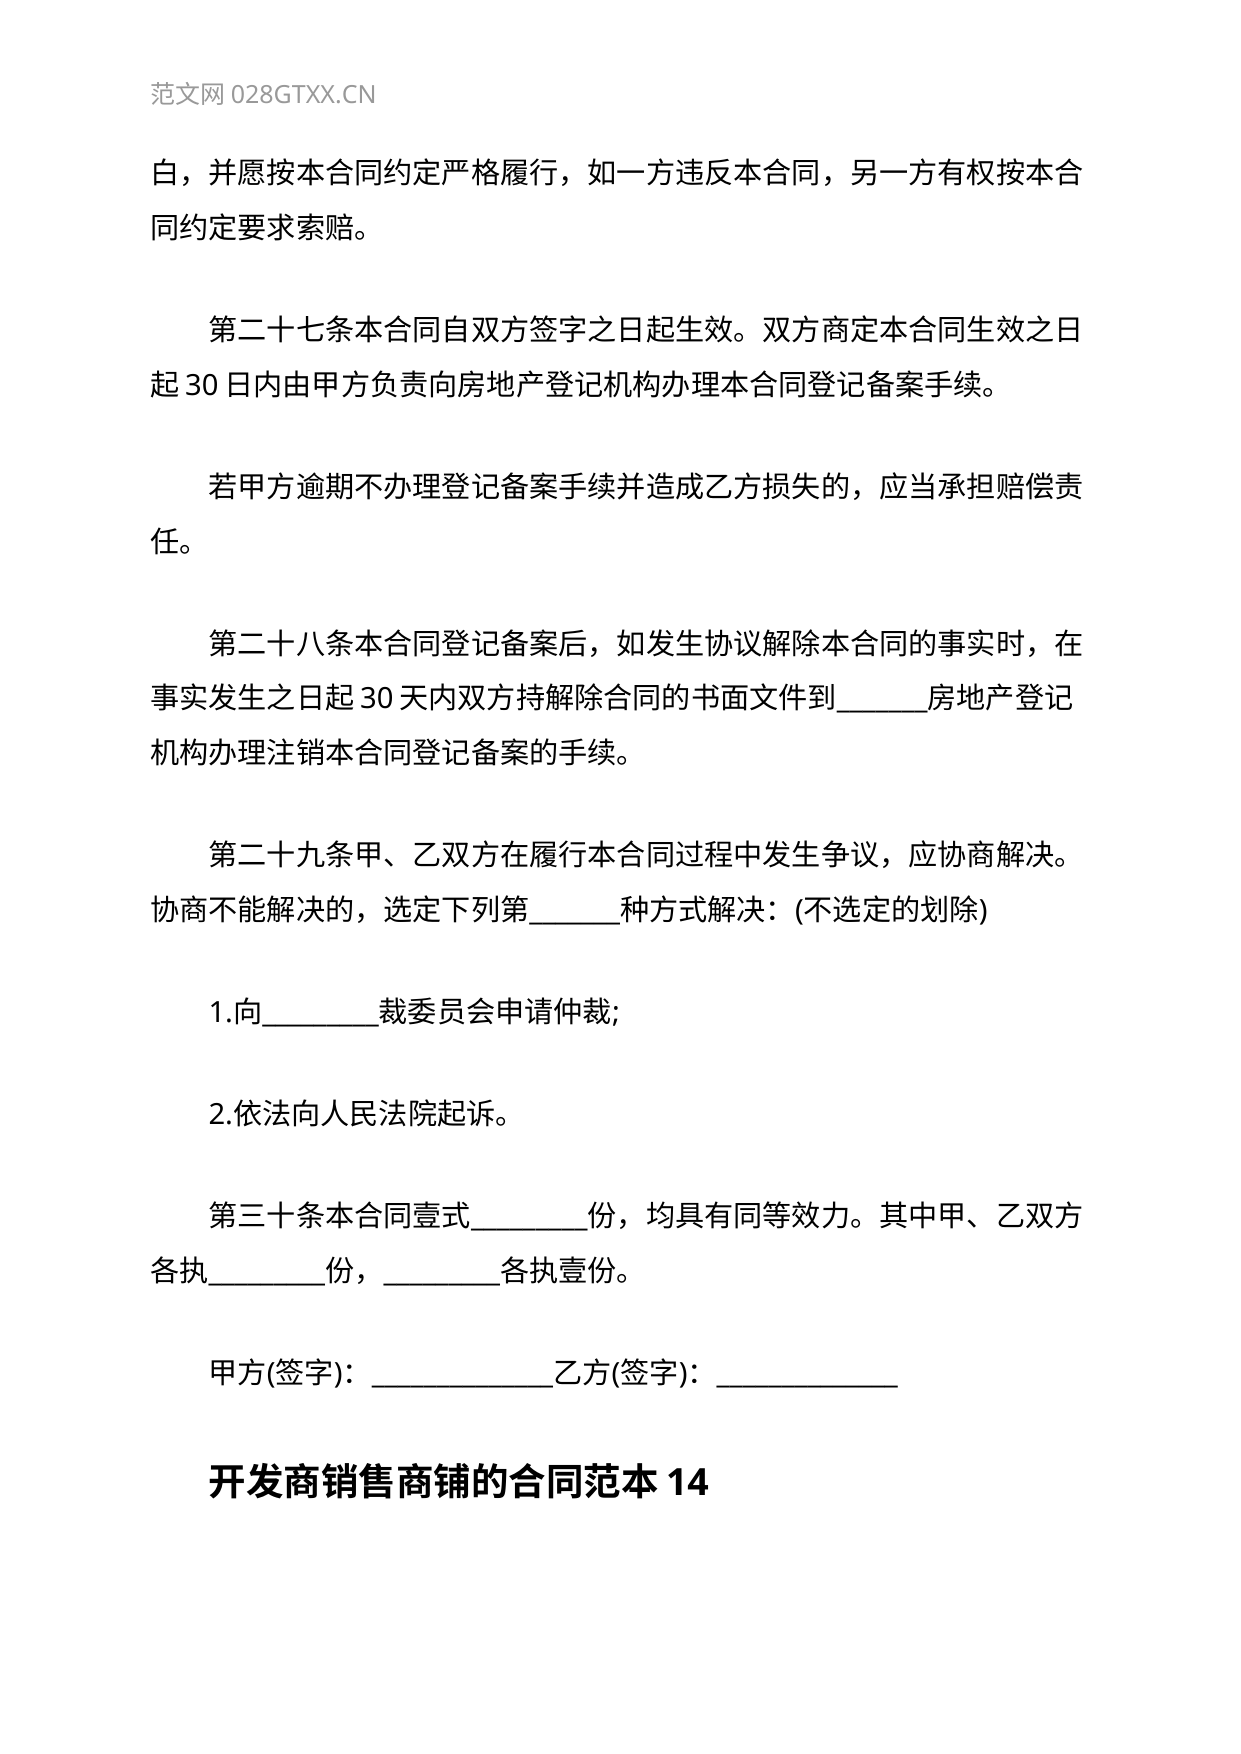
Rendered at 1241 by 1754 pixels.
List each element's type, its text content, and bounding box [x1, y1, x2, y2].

text 第二十九条甲、乙双方在履行本合同过程中发生争议，应协商解决。协商不能解决的，选定下列第_______种方式解决：(不选定的划除) [150, 832, 1090, 929]
text 第二十七条本合同自双方签字之日起生效。双方商定本合同生效之日起30日内由甲方负责向房地产登记机构办理本合同登记备案手续。 [150, 307, 1090, 404]
text 甲方(签字)：______________乙方(签字)：______________ [150, 1350, 1090, 1392]
text 第二十八条本合同登记备案后，如发生协议解除本合同的事实时，在事实发生之日起30天内双方持解除合同的书面文件到_______房地产登记机构办理注销本合同登记备案的手续。 [150, 620, 1090, 772]
text 1.向_________裁委员会申请仲裁; [150, 989, 1090, 1031]
text 第三十条本合同壹式_________份，均具有同等效力。其中甲、乙双方各执_________份，_________各执壹份。 [150, 1193, 1090, 1290]
text 2.依法向人民法院起诉。 [150, 1091, 1090, 1133]
text 若甲方逾期不办理登记备案手续并造成乙方损失的，应当承担赔偿责任。 [150, 463, 1090, 561]
text 开发商销售商铺的合同范本14 [150, 1452, 1090, 1506]
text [150, 150, 1090, 247]
